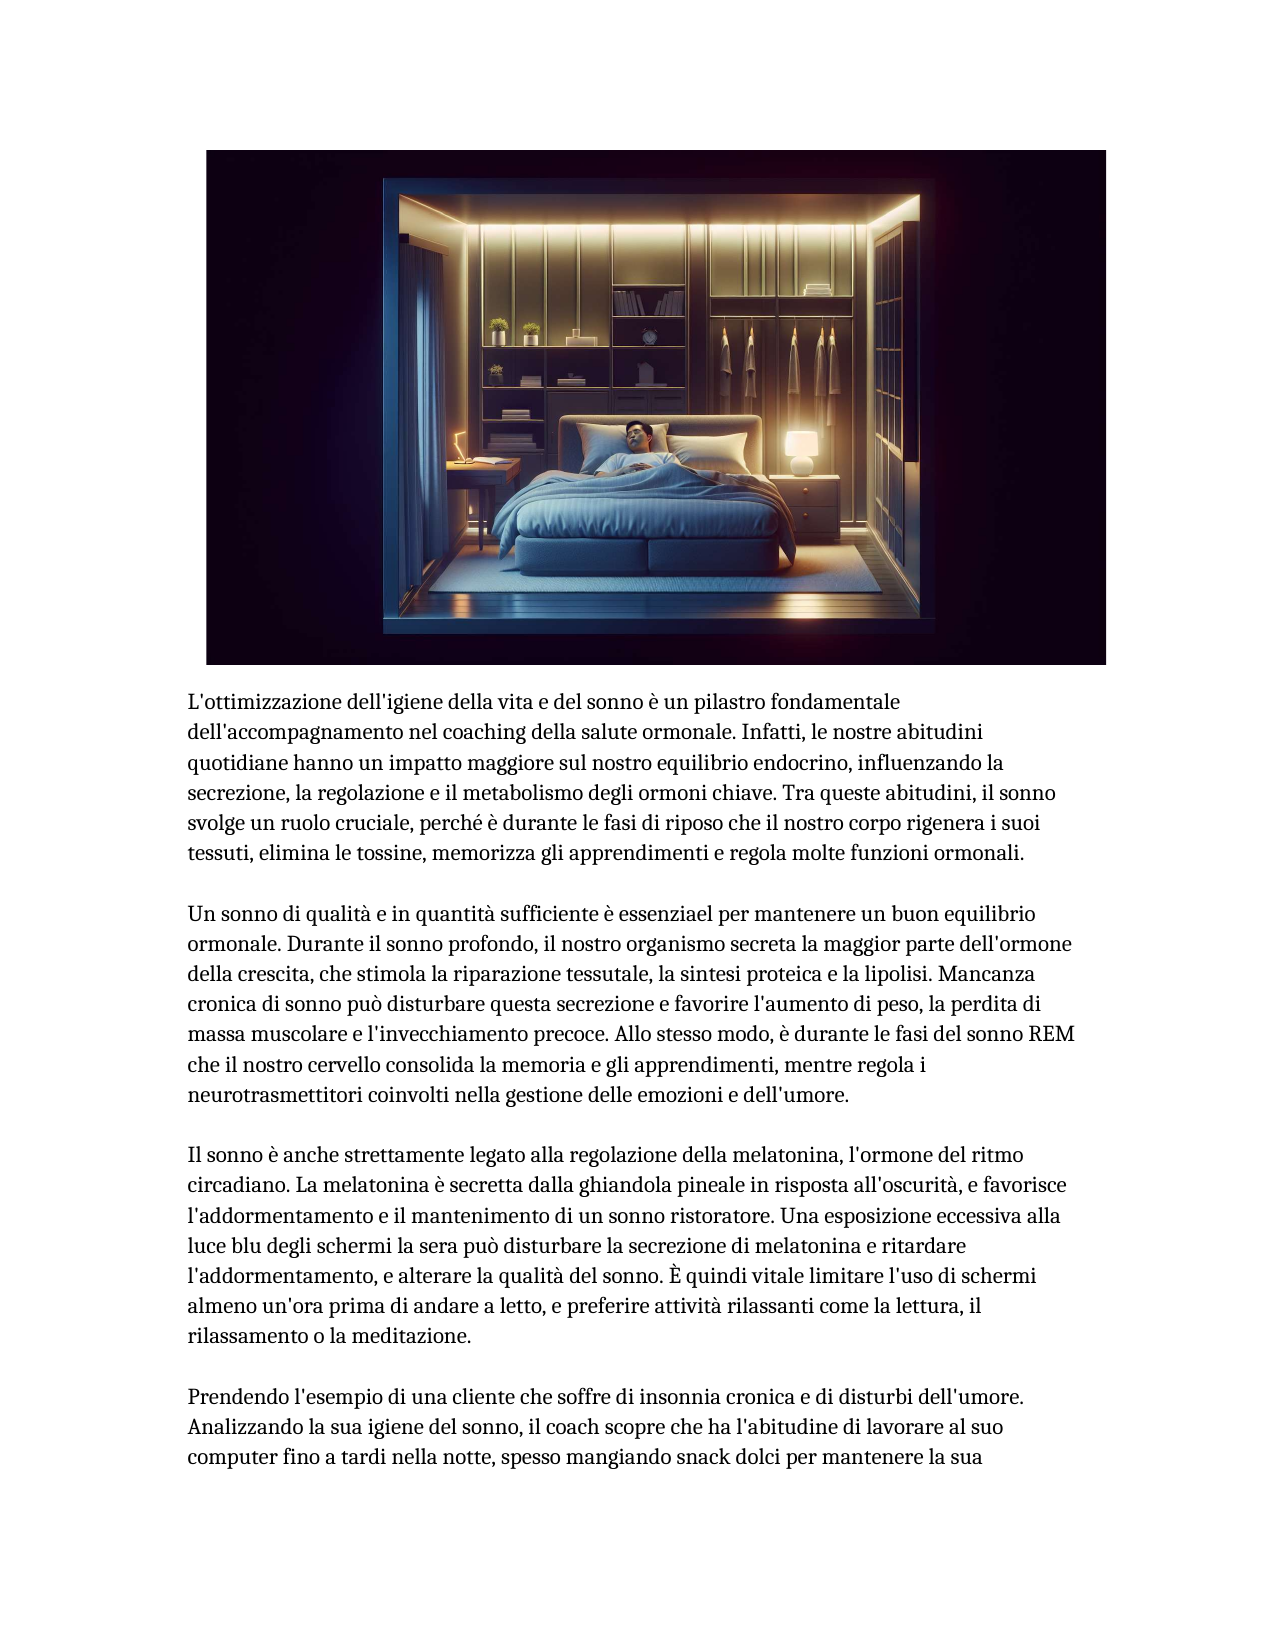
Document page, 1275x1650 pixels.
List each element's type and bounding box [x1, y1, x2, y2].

text [187, 689, 1087, 1471]
picture [206, 150, 1107, 665]
